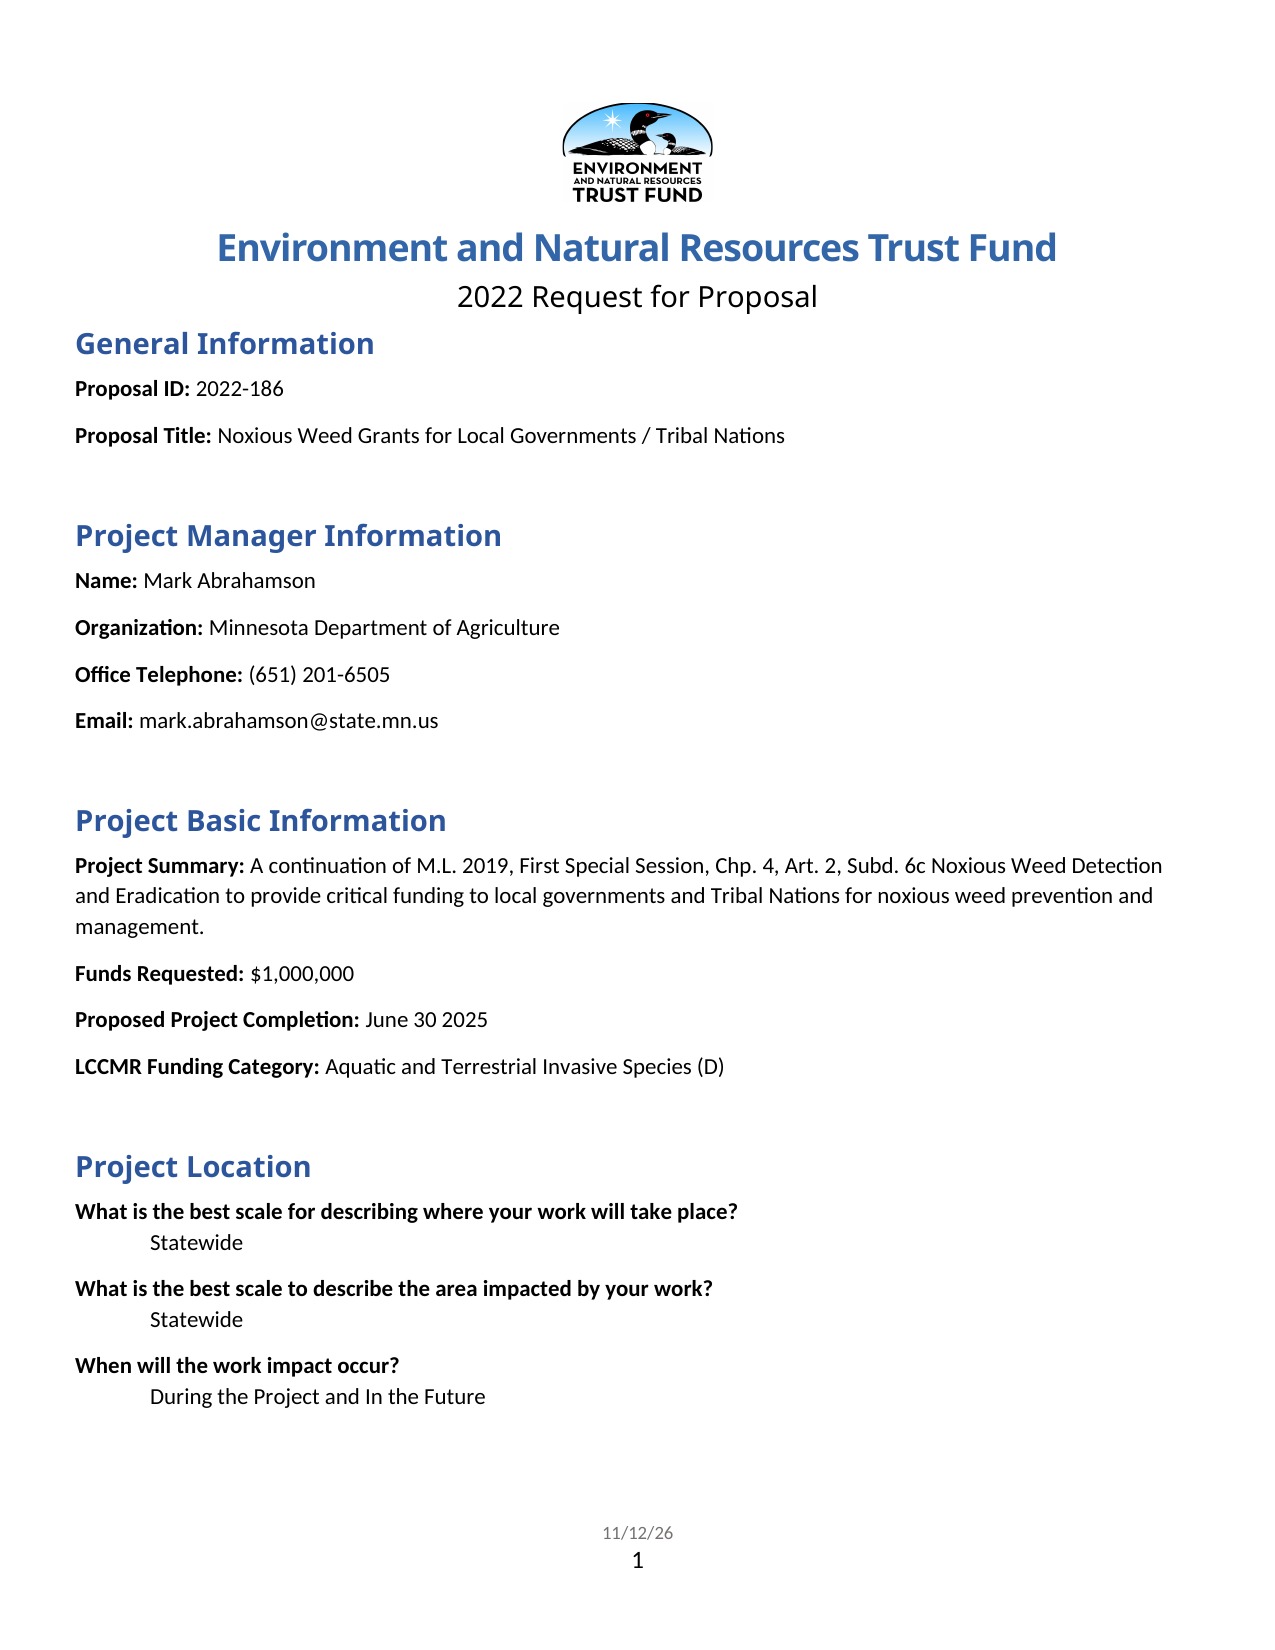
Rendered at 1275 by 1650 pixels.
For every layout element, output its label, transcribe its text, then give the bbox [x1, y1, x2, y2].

subtitle Project Basic Information [75, 800, 1200, 840]
text Proposed Project Completion: June 30 2025 [75, 1006, 1200, 1034]
title Environment and Natural Resources Trust Fund [75, 221, 1200, 272]
text Proposal ID: 2022-186 [75, 374, 1200, 402]
picture [562, 103, 713, 202]
text What is the best scale to describe the area impacted by your work? Statewide [75, 1274, 1200, 1333]
subtitle Project Location [75, 1146, 1200, 1186]
subtitle Project Manager Information [75, 515, 1200, 554]
text Proposal Title: Noxious Weed Grants for Local Governments / Tribal Nations [75, 421, 1200, 449]
text Office Telephone: (651) 201-6505 [75, 660, 1200, 688]
text Email: mark.abrahamson@state.mn.us [75, 707, 1200, 734]
text Funds Requested: $1,000,000 [75, 959, 1200, 987]
text What is the best scale for describing where your work will take place? Statewide [75, 1197, 1200, 1256]
subtitle General Information [75, 323, 1200, 363]
text Organization: Minnesota Department of Agriculture [75, 613, 1200, 641]
text When will the work impact occur? During the Project and In the Future [75, 1352, 1200, 1410]
text Name: Mark Abrahamson [75, 566, 1200, 594]
text LCCMR Funding Category: Aquatic and Terrestrial Invasive Species (D) [75, 1052, 1200, 1081]
subtitle 2022 Request for Proposal [75, 276, 1200, 316]
text Project Summary: A continuation of M.L. 2019, First Special Session, Chp. 4, Art. 2, Subd. 6c Noxious Weed Detection and Eradication to provide critical funding to local governments and Tribal Nations for noxious weed prevention and management. [75, 851, 1200, 940]
